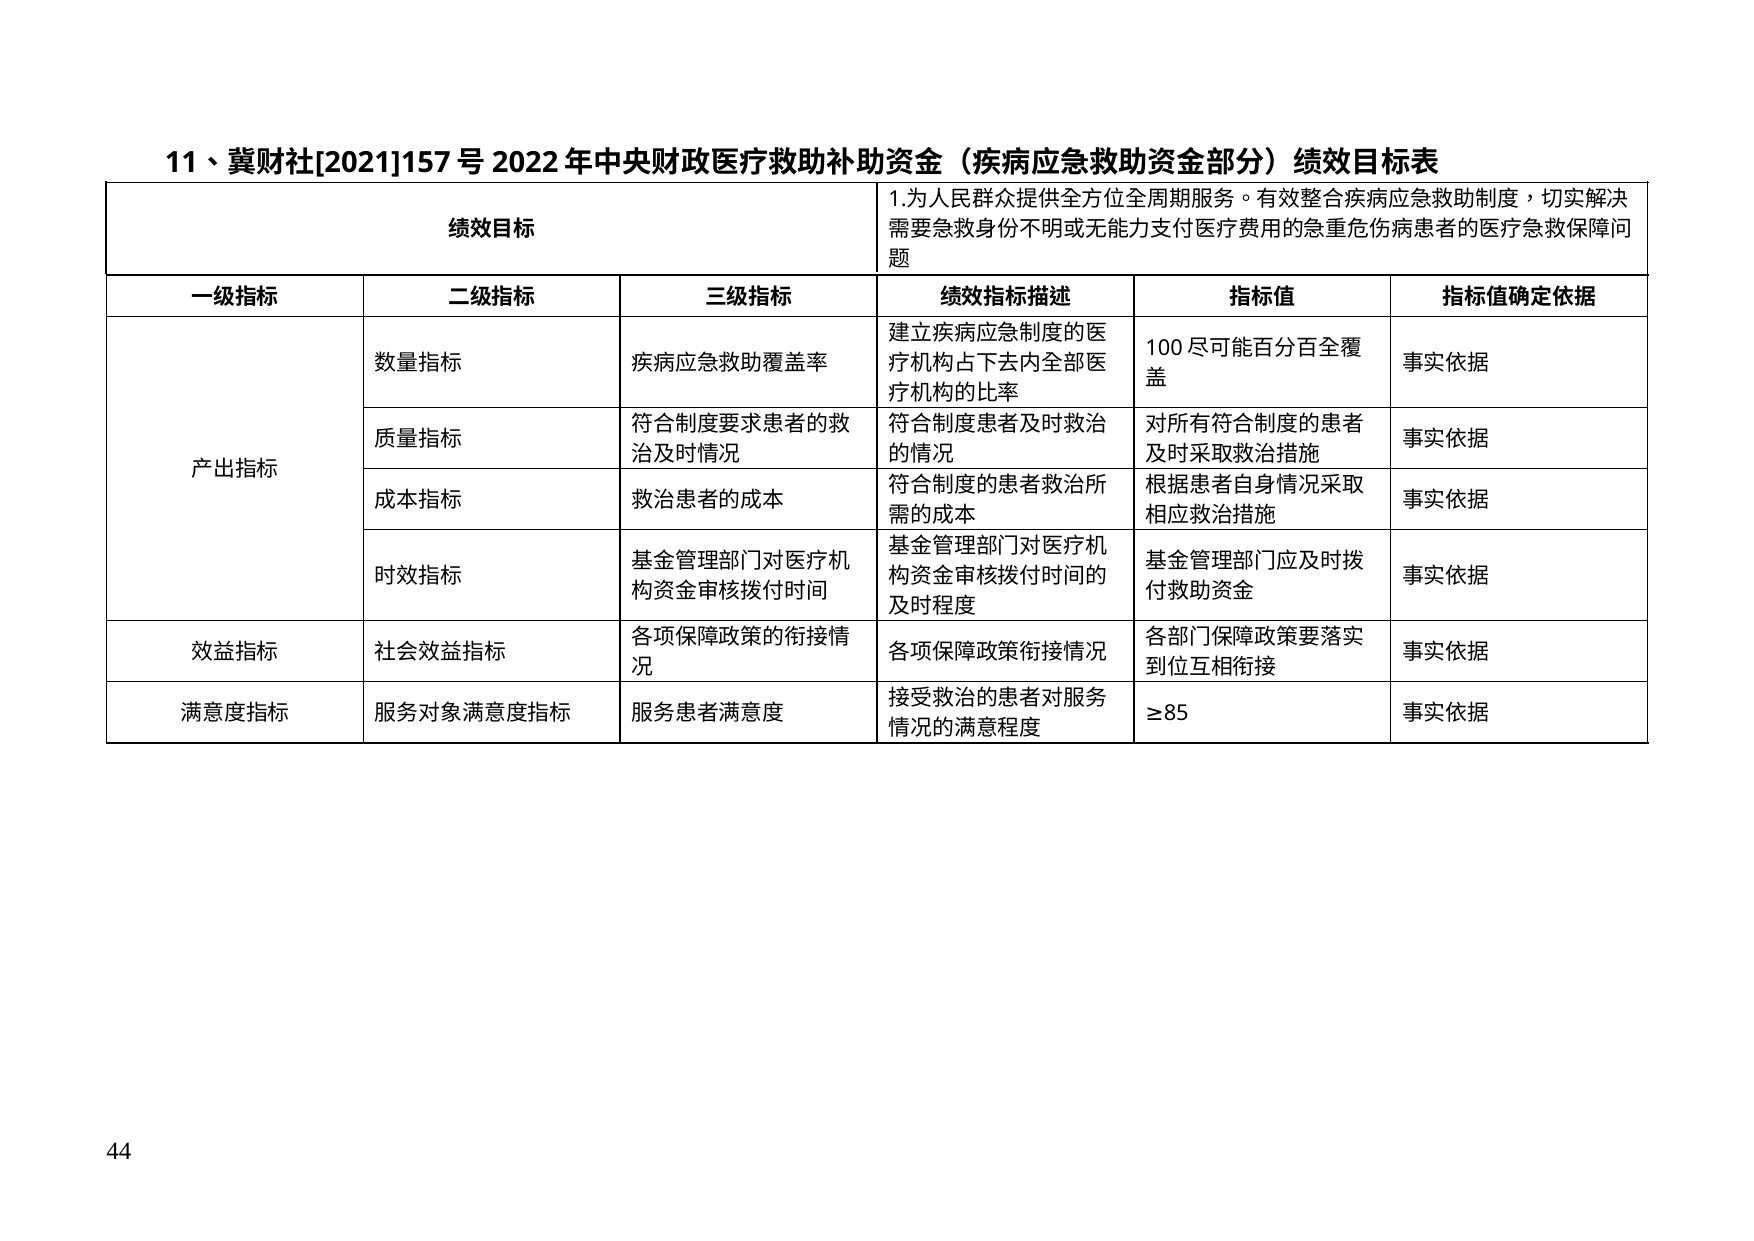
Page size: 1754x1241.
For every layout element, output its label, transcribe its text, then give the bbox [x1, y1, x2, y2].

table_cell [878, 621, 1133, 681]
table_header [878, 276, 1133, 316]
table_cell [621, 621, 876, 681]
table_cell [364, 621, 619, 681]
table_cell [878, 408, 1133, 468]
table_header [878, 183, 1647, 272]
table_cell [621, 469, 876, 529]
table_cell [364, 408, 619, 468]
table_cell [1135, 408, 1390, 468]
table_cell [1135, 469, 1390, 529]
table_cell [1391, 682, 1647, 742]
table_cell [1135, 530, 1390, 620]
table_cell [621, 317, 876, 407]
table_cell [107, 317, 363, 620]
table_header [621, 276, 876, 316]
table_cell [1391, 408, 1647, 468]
text 11、冀财社[2021]157号2022年中央财政医疗救助补助资金（疾病应急救助资金部分）绩效目标表 [106, 142, 1648, 181]
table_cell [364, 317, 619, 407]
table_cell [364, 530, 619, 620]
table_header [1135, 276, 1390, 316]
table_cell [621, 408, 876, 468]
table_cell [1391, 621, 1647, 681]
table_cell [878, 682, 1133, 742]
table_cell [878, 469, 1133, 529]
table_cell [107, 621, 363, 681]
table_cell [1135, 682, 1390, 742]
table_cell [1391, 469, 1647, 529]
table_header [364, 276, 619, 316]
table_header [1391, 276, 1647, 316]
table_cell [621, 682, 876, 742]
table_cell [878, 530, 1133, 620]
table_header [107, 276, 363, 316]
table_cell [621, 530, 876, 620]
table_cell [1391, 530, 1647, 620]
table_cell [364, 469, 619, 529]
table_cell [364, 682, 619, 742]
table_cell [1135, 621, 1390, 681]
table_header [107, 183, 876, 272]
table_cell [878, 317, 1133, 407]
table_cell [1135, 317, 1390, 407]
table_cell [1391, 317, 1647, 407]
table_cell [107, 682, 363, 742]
